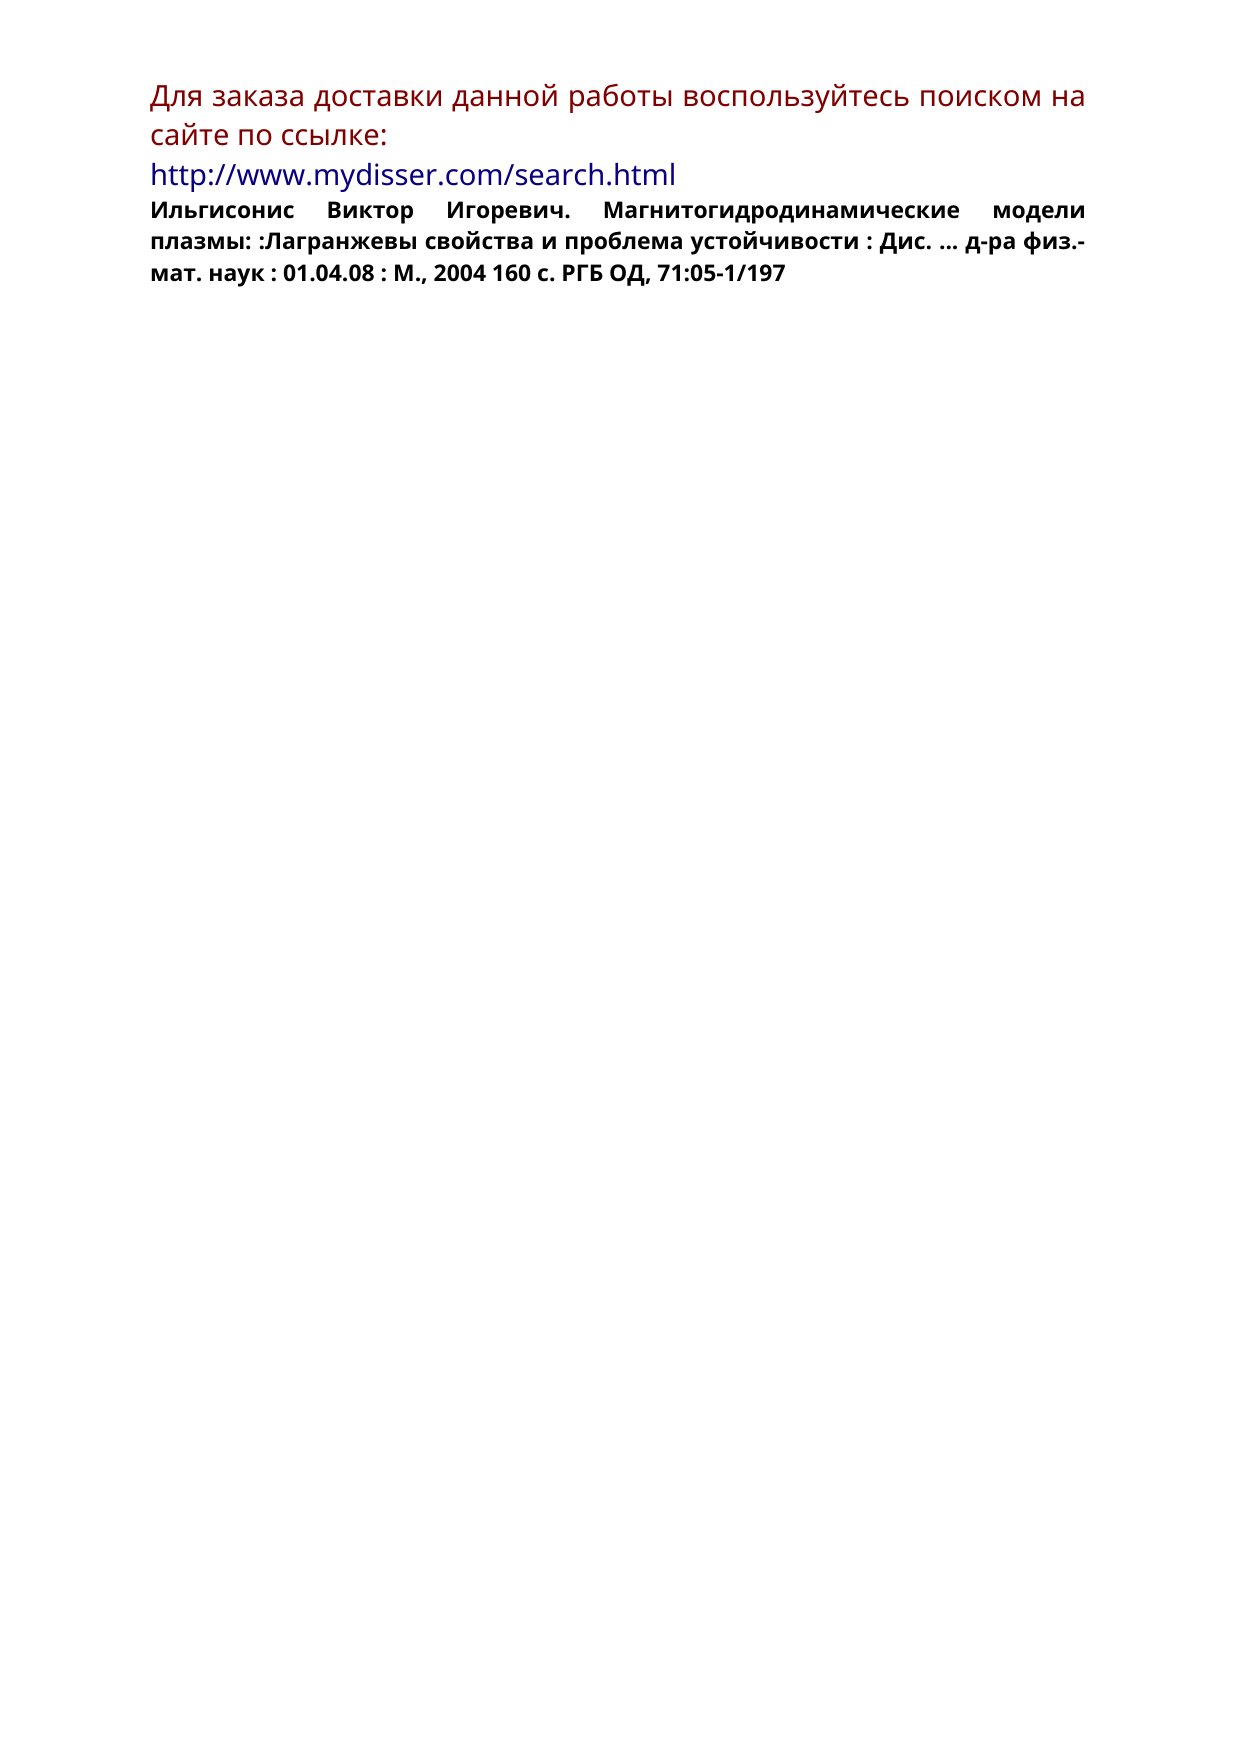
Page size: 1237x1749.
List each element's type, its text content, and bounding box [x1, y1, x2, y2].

text Ильгисонис Виктор Игоревич. Магнитогидродинамические модели плазмы: :Лагранжевы свойства и проблема устойчивости : Дис. ... д-ра физ.-мат. наук : 01.04.08 : М., 2004 160 c. РГБ ОД, 71:05-1/197 [150, 194, 1086, 288]
